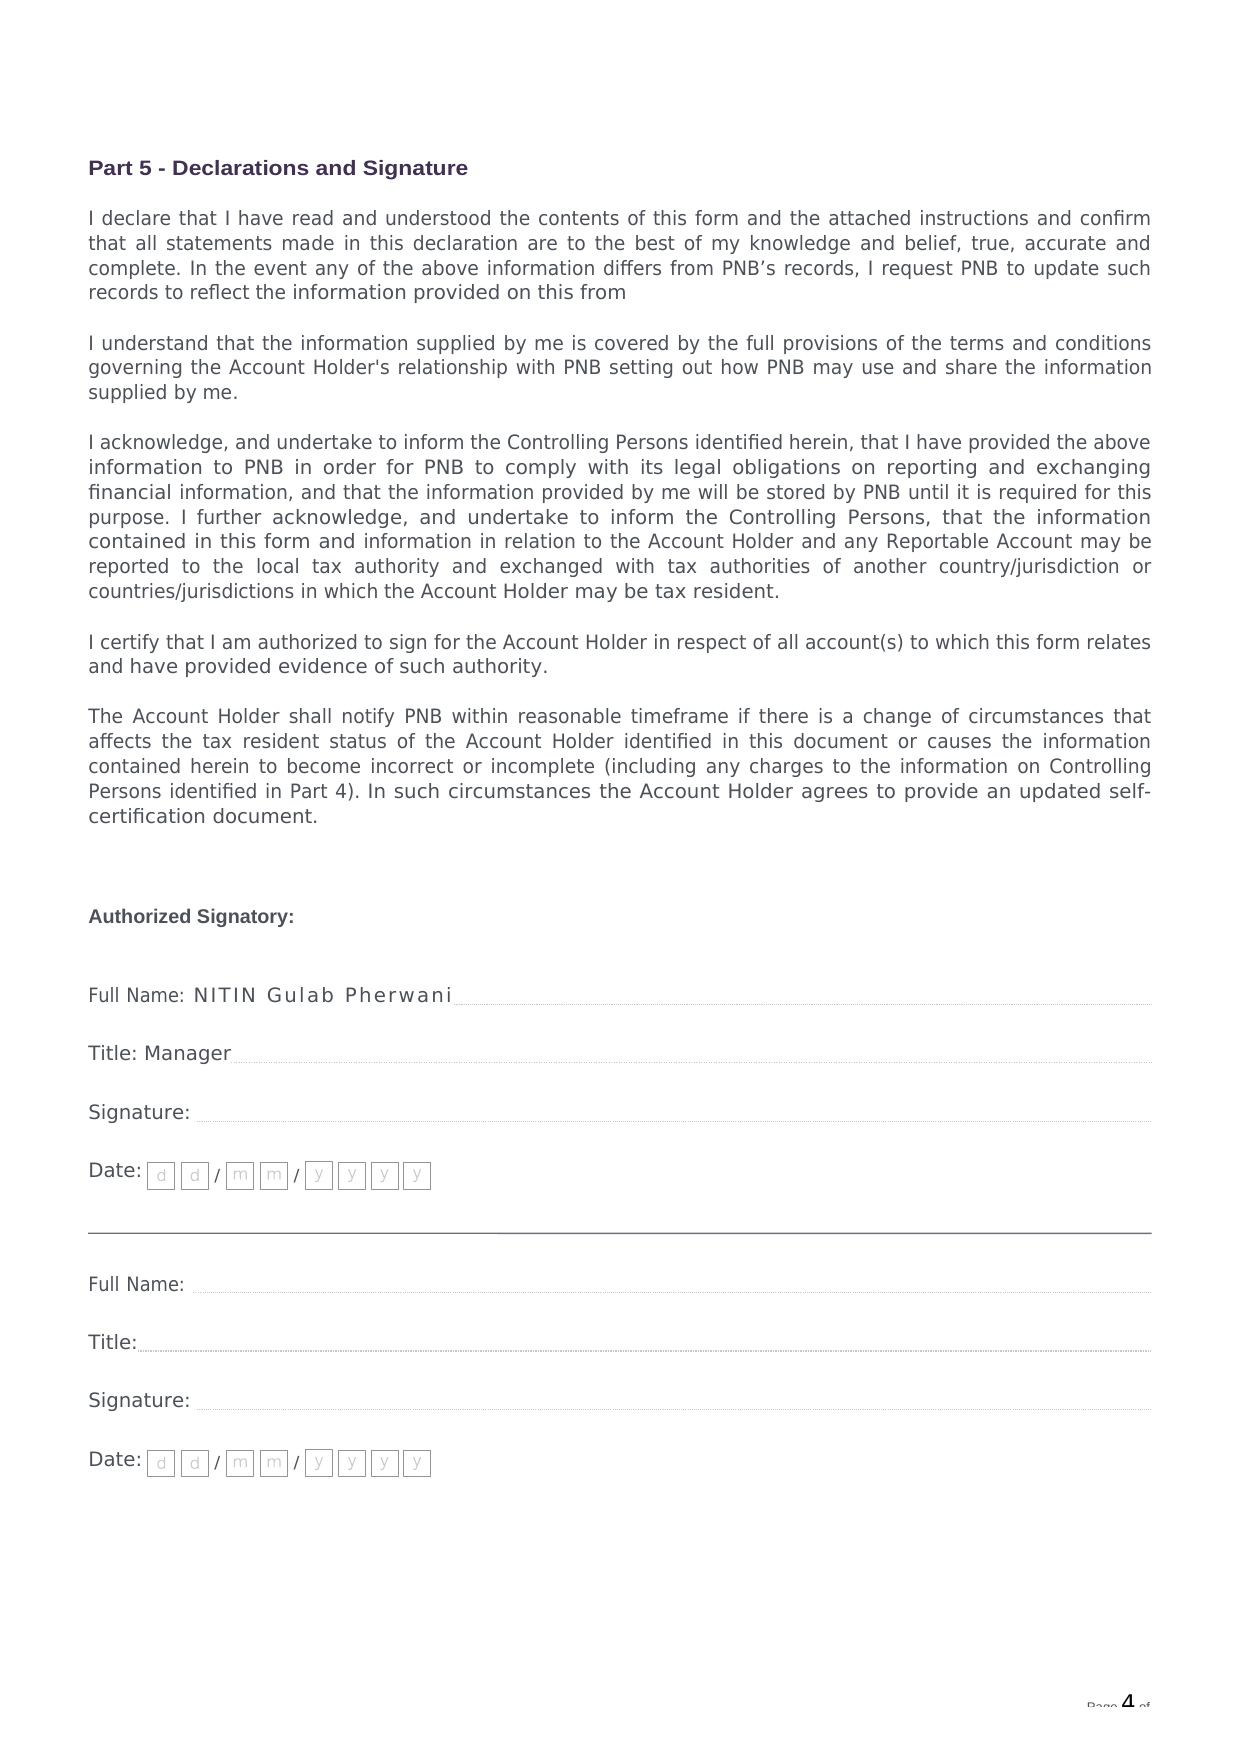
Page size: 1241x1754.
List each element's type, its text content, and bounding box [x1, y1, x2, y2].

text Full Name: NITIN Gulab Pherwani Title: Manager Signature: [88, 984, 1151, 1124]
text I certify that I am authorized to sign for the Account Holder in respect of all account(s) to which this form relates and have provided evidence of such authority. [88, 631, 1152, 678]
text I acknowledge, and undertake to inform the Controlling Persons identiﬁed herein, that I have provided the above information to PNB in order for PNB to comply with its legal obligations on reporting and exchanging ﬁnancial information, and that the information provided by me will be stored by PNB until it is required for this purpose. I further acknowledge, and undertake to inform the Controlling Persons, that the information contained in this form and information in relation to the Account Holder and any Reportable Account may be reported to the local tax authority and exchanged with tax authorities of another country/jurisdiction or countries/jurisdictions in which the Account Holder may be tax resident. [88, 431, 1152, 603]
subtitle Authorized Signatory: [88, 905, 1165, 927]
subtitle Part 5 - Declarations and Signature [88, 156, 1165, 180]
text I understand that the information supplied by me is covered by the full provisions of the terms and conditions governing the Account Holder's relationship with PNB setting out how PNB may use and share the information supplied by me. [88, 332, 1152, 404]
text Date: / / [88, 1159, 1165, 1185]
text I declare that I have read and understood the contents of this form and the attached instructions and conﬁrm that all statements made in this declaration are to the best of my knowledge and belief, true, accurate and complete. In the event any of the above information diﬀers from PNB’s records, I request PNB to update such records to reﬂect the information provided on this from [88, 207, 1152, 304]
text Date: / / [88, 1448, 1165, 1472]
text Full Name: Title: Signature: [88, 1273, 1151, 1412]
text The Account Holder shall notify PNB within reasonable timeframe if there is a change of circumstances that aﬀects the tax resident status of the Account Holder identiﬁed in this document or causes the information contained herein to become incorrect or incomplete (including any charges to the information on Controlling Persons identiﬁed in Part 4). In such circumstances the Account Holder agrees to provide an updated self-certiﬁcation document. [88, 706, 1152, 828]
